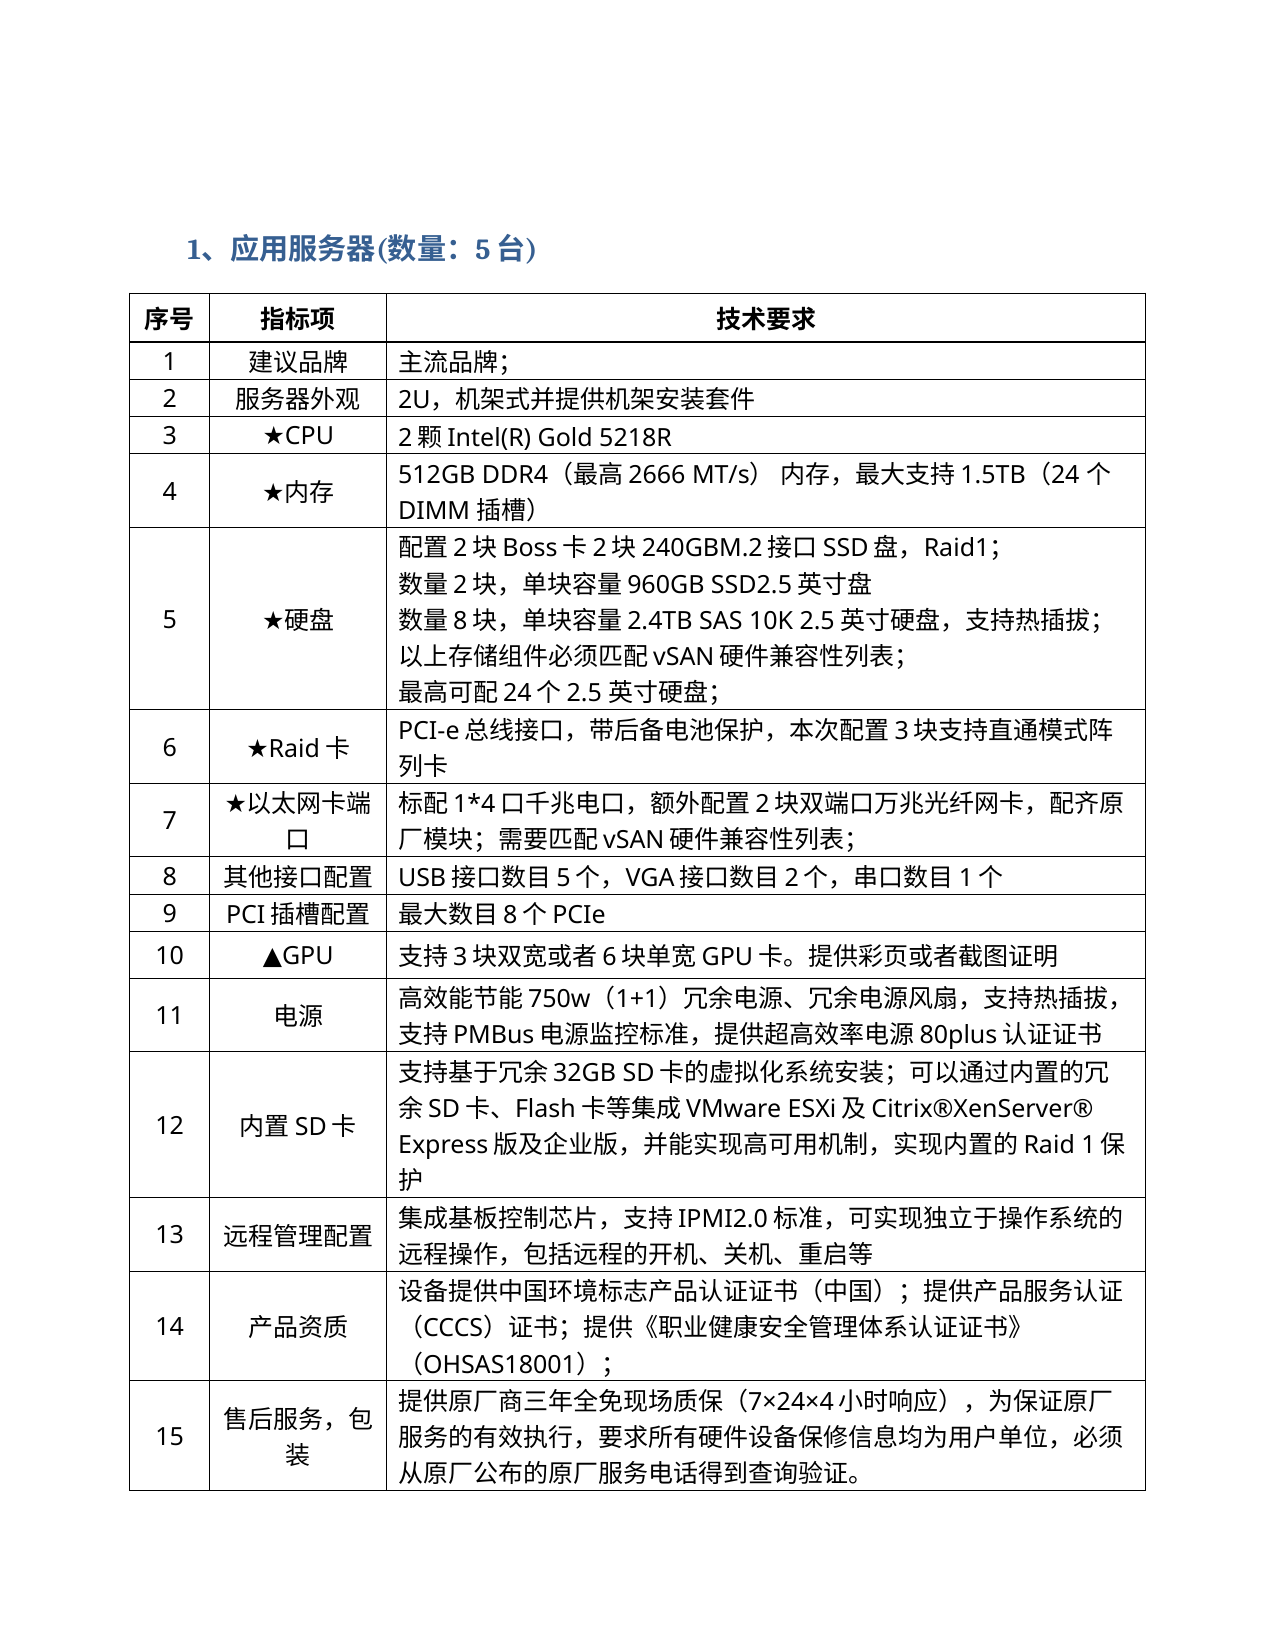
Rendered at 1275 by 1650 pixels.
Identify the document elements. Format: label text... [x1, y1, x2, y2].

table_cell 4 [130, 454, 209, 527]
table_cell 建议品牌 [210, 343, 386, 379]
table_cell 高效能节能750w（1+1）冗余电源、冗余电源风扇，支持热插拔，支持PMBus电源监控标准，提供超高效率电源80plus认证证书 [387, 979, 1145, 1051]
table_cell 2颗Intel(R) Gold 5218R [387, 417, 1145, 453]
table_cell ★内存 [210, 454, 386, 527]
table_cell 集成基板控制芯片，支持IPMI2.0标准，可实现独立于操作系统的远程操作，包括远程的开机、关机、重启等 [387, 1198, 1145, 1271]
table_cell ★CPU [210, 417, 386, 453]
table_cell 配置2块Boss卡2块240GBM.2接口SSD盘，Raid1； 数量2块，单块容量960GB SSD2.5英寸盘 数量8块，单块容量2.4TB SAS 10K 2.5英寸硬盘，支持热插拔； 以上存储组件必须匹配vSAN硬件兼容性列表； 最高可配24个2.5 英寸硬盘； [387, 528, 1145, 709]
table_cell 主流品牌； [387, 343, 1145, 379]
table_cell 12 [130, 1052, 209, 1197]
table_cell 14 [130, 1272, 209, 1380]
table_cell 7 [130, 784, 209, 856]
table_cell 最大数目8个PCIe [387, 895, 1145, 931]
subtitle 1、应用服务器(数量：5台) [187, 225, 1087, 268]
table_cell 支持3块双宽或者6块单宽GPU卡。提供彩页或者截图证明 [387, 932, 1145, 977]
table_cell 9 [130, 895, 209, 931]
table_cell 内置SD卡 [210, 1052, 386, 1197]
table_cell 512GB DDR4（最高2666 MT/s） 内存，最大支持1.5TB（24 个DIMM 插槽） [387, 454, 1145, 527]
table_cell 产品资质 [210, 1272, 386, 1380]
table_cell 5 [130, 528, 209, 709]
table_cell ▲GPU [210, 932, 386, 977]
table_cell 2 [130, 380, 209, 416]
table_cell 8 [130, 857, 209, 893]
table_cell ★Raid卡 [210, 710, 386, 783]
table_cell 售后服务，包装 [210, 1381, 386, 1490]
table_header 技术要求 [387, 294, 1145, 341]
table_cell 电源 [210, 979, 386, 1051]
table_cell 标配1*4口千兆电口，额外配置2块双端口万兆光纤网卡，配齐原厂模块；需要匹配vSAN硬件兼容性列表； [387, 784, 1145, 856]
table_cell ★以太网卡端口 [210, 784, 386, 856]
table_cell 支持基于冗余32GB SD卡的虚拟化系统安装；可以通过内置的冗余SD卡、Flash卡等集成VMware ESXi及Citrix®XenServer® Express版及企业版，并能实现高可用机制，实现内置的Raid 1保护 [387, 1052, 1145, 1197]
table_header 指标项 [210, 294, 386, 341]
table_cell 11 [130, 979, 209, 1051]
table_cell PCI-e总线接口，带后备电池保护，本次配置3块支持直通模式阵列卡 [387, 710, 1145, 783]
table_cell PCI插槽配置 [210, 895, 386, 931]
table_cell USB接口数目5个，VGA接口数目2个，串口数目1个 [387, 857, 1145, 893]
table_cell 提供原厂商三年全免现场质保（7×24×4小时响应），为保证原厂服务的有效执行，要求所有硬件设备保修信息均为用户单位，必须从原厂公布的原厂服务电话得到查询验证。 [387, 1381, 1145, 1490]
table_cell 远程管理配置 [210, 1198, 386, 1271]
table_cell 其他接口配置 [210, 857, 386, 893]
table_cell 6 [130, 710, 209, 783]
table_cell 2U，机架式并提供机架安装套件 [387, 380, 1145, 416]
table_header 序号 [130, 294, 209, 341]
table_cell 10 [130, 932, 209, 977]
table_cell 设备提供中国环境标志产品认证证书（中国）；提供产品服务认证（CCCS）证书；提供《职业健康安全管理体系认证证书》（OHSAS18001）； [387, 1272, 1145, 1380]
table_cell 15 [130, 1381, 209, 1490]
table_cell 1 [130, 343, 209, 379]
table_cell 13 [130, 1198, 209, 1271]
table_cell 3 [130, 417, 209, 453]
table_cell 服务器外观 [210, 380, 386, 416]
table_cell ★硬盘 [210, 528, 386, 709]
